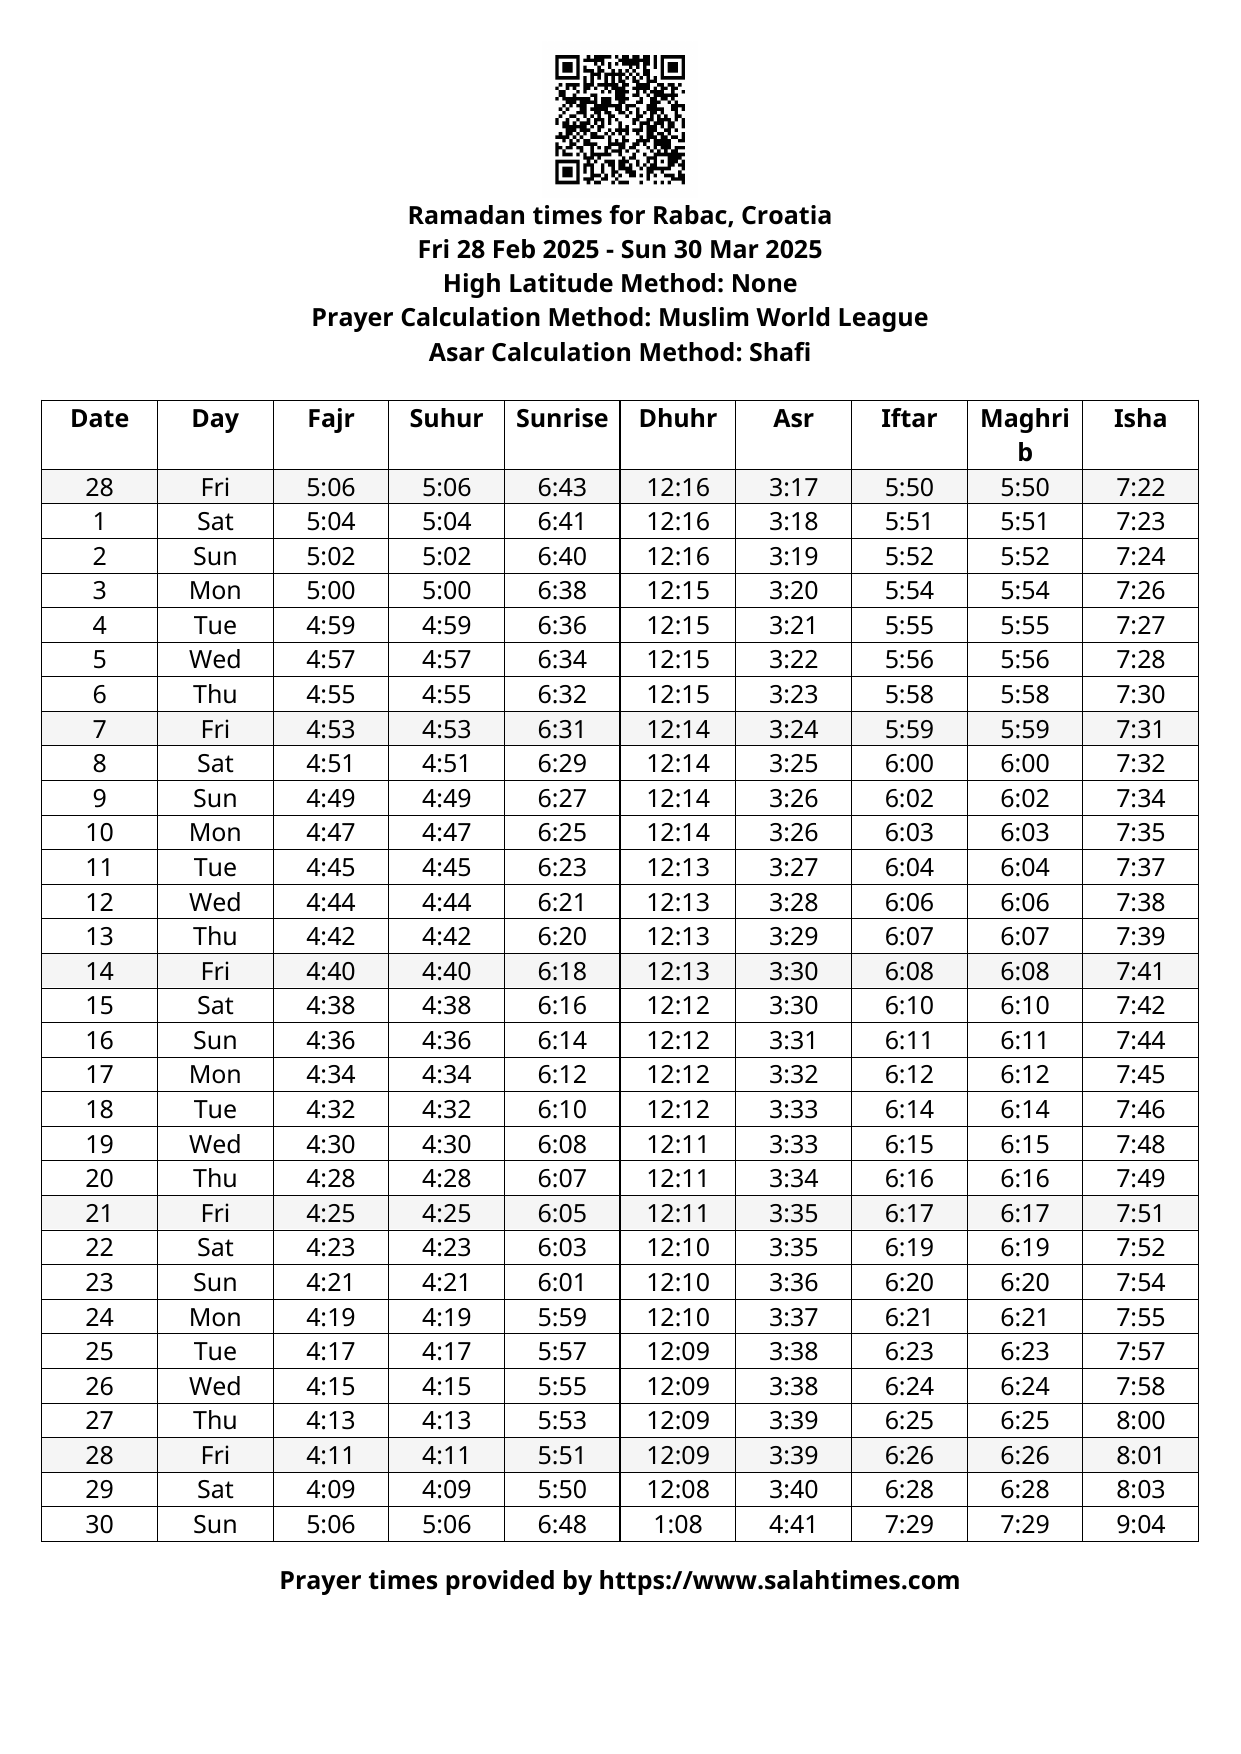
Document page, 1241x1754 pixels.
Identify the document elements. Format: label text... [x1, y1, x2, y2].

table_cell 12:11 [621, 1196, 735, 1229]
table_cell 6:15 [968, 1127, 1082, 1160]
table_cell 22 [42, 1231, 157, 1264]
table_cell 5:58 [968, 677, 1082, 711]
table_cell 6:20 [852, 1265, 967, 1299]
table_cell 12:13 [621, 850, 735, 884]
table_cell 6:11 [852, 1023, 967, 1057]
table_cell 4:36 [389, 1023, 504, 1057]
table_cell 4:34 [389, 1058, 504, 1091]
table_cell 7:37 [1083, 850, 1198, 884]
table_cell 6:07 [968, 919, 1082, 953]
table_cell Fri [158, 712, 273, 745]
table_cell 7:24 [1083, 539, 1198, 572]
table_cell 3:30 [736, 989, 851, 1022]
table_cell 6:04 [852, 850, 967, 884]
table_cell 4:36 [274, 1023, 388, 1057]
table_cell Mon [158, 574, 273, 607]
table_cell 6:38 [505, 574, 619, 607]
table_cell 12:12 [621, 1092, 735, 1126]
table_cell 3:32 [736, 1058, 851, 1091]
table_cell 5:59 [505, 1300, 619, 1333]
table_cell 12:09 [621, 1334, 735, 1368]
table_cell 3:37 [736, 1300, 851, 1333]
table_cell 4:44 [274, 885, 388, 918]
table_cell 6:16 [968, 1161, 1082, 1195]
table_cell 4:32 [389, 1092, 504, 1126]
table_cell 7:34 [1083, 781, 1198, 814]
table_cell 3:20 [736, 574, 851, 607]
table_cell 6:23 [505, 850, 619, 884]
table_cell 4:49 [274, 781, 388, 814]
table_cell Sat [158, 1231, 273, 1264]
text Asar Calculation Method: Shafi [42, 334, 1198, 368]
table_cell 12:13 [621, 885, 735, 918]
table_cell 7:46 [1083, 1092, 1198, 1126]
table_cell 6:14 [852, 1092, 967, 1126]
table_cell 4:44 [389, 885, 504, 918]
table_cell 30 [42, 1507, 157, 1541]
table_cell 6:48 [505, 1507, 619, 1541]
table_cell 5:51 [505, 1438, 619, 1472]
table_cell 5:52 [968, 539, 1082, 572]
table_cell 12:14 [621, 712, 735, 745]
table_cell Sat [158, 746, 273, 780]
table_cell 5:02 [274, 539, 388, 572]
table_cell 13 [42, 919, 157, 953]
table_cell 20 [42, 1161, 157, 1195]
table_cell 6:19 [968, 1231, 1082, 1264]
table_cell 6:29 [505, 746, 619, 780]
table_cell 6:19 [852, 1231, 967, 1264]
table_cell 5:59 [968, 712, 1082, 745]
table_cell 6:08 [968, 954, 1082, 987]
table_cell 4:53 [274, 712, 388, 745]
table_cell 4:21 [274, 1265, 388, 1299]
table_cell Wed [158, 1369, 273, 1402]
table_cell Sun [158, 539, 273, 572]
table_cell 4:09 [274, 1473, 388, 1506]
table_cell 5:58 [852, 677, 967, 711]
table_cell 4:40 [274, 954, 388, 987]
table_cell 5:04 [389, 504, 504, 538]
table_cell Sat [158, 989, 273, 1022]
table_cell 3:29 [736, 919, 851, 953]
table_cell 6:24 [968, 1369, 1082, 1402]
table_cell 4:09 [389, 1473, 504, 1506]
table_cell 12:13 [621, 954, 735, 987]
table_cell 4:15 [274, 1369, 388, 1402]
table_cell 6:23 [852, 1334, 967, 1368]
table_cell 4:23 [389, 1231, 504, 1264]
table_cell 6:41 [505, 504, 619, 538]
table_cell 3:19 [736, 539, 851, 572]
table_cell 5:06 [274, 1507, 388, 1541]
table_cell 6:08 [852, 954, 967, 987]
table_cell 4:13 [274, 1404, 388, 1437]
table_header Maghrib [968, 401, 1082, 469]
table_cell 4:49 [389, 781, 504, 814]
table_cell Wed [158, 1127, 273, 1160]
table_cell 5:56 [852, 643, 967, 676]
table_cell 6:01 [505, 1265, 619, 1299]
table_header Day [158, 401, 273, 469]
table_cell 3:36 [736, 1265, 851, 1299]
table_cell 5:50 [852, 470, 967, 503]
table_cell 12:09 [621, 1438, 735, 1472]
table_cell 4:23 [274, 1231, 388, 1264]
table_cell 6:40 [505, 539, 619, 572]
table_cell 5:51 [968, 504, 1082, 538]
table_cell 6:27 [505, 781, 619, 814]
table_cell 12:16 [621, 504, 735, 538]
table_header Suhur [389, 401, 504, 469]
table_cell 6:24 [852, 1369, 967, 1402]
text High Latitude Method: None [42, 266, 1198, 300]
table_cell 4:21 [389, 1265, 504, 1299]
table_cell 4:55 [274, 677, 388, 711]
table_cell Thu [158, 919, 273, 953]
table_cell 7:48 [1083, 1127, 1198, 1160]
table_cell 7:41 [1083, 954, 1198, 987]
table_cell 8:01 [1083, 1438, 1198, 1472]
text Ramadan times for Rabac, Croatia [42, 198, 1198, 232]
table_cell 6:25 [852, 1404, 967, 1437]
table_cell 5:57 [505, 1334, 619, 1368]
table_cell 4:57 [274, 643, 388, 676]
table_cell 3:28 [736, 885, 851, 918]
table_cell 7:52 [1083, 1231, 1198, 1264]
table_cell 7:55 [1083, 1300, 1198, 1333]
table_cell 7:31 [1083, 712, 1198, 745]
table_cell 7:54 [1083, 1265, 1198, 1299]
table_cell 6:43 [505, 470, 619, 503]
table_cell 12:16 [621, 470, 735, 503]
table_cell 5:50 [505, 1473, 619, 1506]
table_cell 7:57 [1083, 1334, 1198, 1368]
table_cell 7:27 [1083, 608, 1198, 642]
table_cell Mon [158, 816, 273, 849]
table_cell 7:45 [1083, 1058, 1198, 1091]
table_cell 10 [42, 816, 157, 849]
table_cell 6:00 [968, 746, 1082, 780]
table_header Sunrise [505, 401, 619, 469]
table_cell Sun [158, 1507, 273, 1541]
table_cell 6:11 [968, 1023, 1082, 1057]
table_cell 7:32 [1083, 746, 1198, 780]
table_cell 17 [42, 1058, 157, 1091]
table_cell 6:23 [968, 1334, 1082, 1368]
table_cell 5 [42, 643, 157, 676]
table_cell 6:12 [968, 1058, 1082, 1091]
table_cell Tue [158, 608, 273, 642]
table_cell Fri [158, 470, 273, 503]
table_cell 27 [42, 1404, 157, 1437]
table_cell 7:39 [1083, 919, 1198, 953]
table_cell 6 [42, 677, 157, 711]
table_cell 5:02 [389, 539, 504, 572]
table_cell 4:28 [274, 1161, 388, 1195]
table_cell 5:51 [852, 504, 967, 538]
table_cell 4:53 [389, 712, 504, 745]
table_cell 12:15 [621, 574, 735, 607]
table_cell 3:39 [736, 1438, 851, 1472]
table_cell 4:41 [736, 1507, 851, 1541]
table_cell 6:04 [968, 850, 1082, 884]
table_header Asr [736, 401, 851, 469]
table_cell 7:51 [1083, 1196, 1198, 1229]
table_cell 4:42 [274, 919, 388, 953]
table_cell 4:38 [389, 989, 504, 1022]
table_cell 18 [42, 1092, 157, 1126]
table_cell 5:56 [968, 643, 1082, 676]
table_cell 12:12 [621, 989, 735, 1022]
table_cell 3:21 [736, 608, 851, 642]
table_cell 12:16 [621, 539, 735, 572]
table_cell 16 [42, 1023, 157, 1057]
table_cell Sun [158, 1023, 273, 1057]
table_cell 1 [42, 504, 157, 538]
table_cell 3:39 [736, 1404, 851, 1437]
table_cell 4:47 [389, 816, 504, 849]
table_cell 4:47 [274, 816, 388, 849]
table_cell 6:14 [968, 1092, 1082, 1126]
table_cell 3:23 [736, 677, 851, 711]
table_cell 4:59 [274, 608, 388, 642]
table_cell 5:55 [852, 608, 967, 642]
table_cell Fri [158, 1438, 273, 1472]
table_cell 12:14 [621, 746, 735, 780]
table_cell Sat [158, 504, 273, 538]
table_cell 19 [42, 1127, 157, 1160]
table_cell 8:00 [1083, 1404, 1198, 1437]
table_cell 12:08 [621, 1473, 735, 1506]
table_header Iftar [852, 401, 967, 469]
table_cell 4:15 [389, 1369, 504, 1402]
table_cell 28 [42, 1438, 157, 1472]
table_cell 14 [42, 954, 157, 987]
table_cell 6:07 [852, 919, 967, 953]
table_cell 21 [42, 1196, 157, 1229]
table_cell 12 [42, 885, 157, 918]
table_cell Thu [158, 677, 273, 711]
table_cell 6:03 [852, 816, 967, 849]
table_cell 12:12 [621, 1058, 735, 1091]
table_cell 5:55 [505, 1369, 619, 1402]
table_cell 24 [42, 1300, 157, 1333]
table_cell 4:59 [389, 608, 504, 642]
table_cell 6:18 [505, 954, 619, 987]
table_cell 6:16 [505, 989, 619, 1022]
table_cell 6:20 [968, 1265, 1082, 1299]
table_cell 4:13 [389, 1404, 504, 1437]
table_cell 9:04 [1083, 1507, 1198, 1541]
table_cell 6:32 [505, 677, 619, 711]
table_cell 4:17 [389, 1334, 504, 1368]
table_cell 6:28 [968, 1473, 1082, 1506]
table_cell 12:10 [621, 1231, 735, 1264]
table_cell Sun [158, 781, 273, 814]
table_cell 5:06 [389, 470, 504, 503]
table_cell 4:11 [274, 1438, 388, 1472]
table_cell 5:50 [968, 470, 1082, 503]
table_cell 12:14 [621, 781, 735, 814]
table_cell 6:02 [852, 781, 967, 814]
table_cell 4:45 [389, 850, 504, 884]
table_cell 5:54 [968, 574, 1082, 607]
table_cell 5:04 [274, 504, 388, 538]
table_cell 3:17 [736, 470, 851, 503]
table_header Isha [1083, 401, 1198, 469]
table_cell 4:38 [274, 989, 388, 1022]
table_cell 5:55 [968, 608, 1082, 642]
table_cell 6:25 [505, 816, 619, 849]
table_cell 4:45 [274, 850, 388, 884]
table_cell 12:12 [621, 1023, 735, 1057]
table_cell 3:35 [736, 1196, 851, 1229]
table_cell Mon [158, 1058, 273, 1091]
table_cell 4:42 [389, 919, 504, 953]
table_cell 6:12 [505, 1058, 619, 1091]
table_cell 8 [42, 746, 157, 780]
table_cell 4:34 [274, 1058, 388, 1091]
table_cell 23 [42, 1265, 157, 1299]
table_cell Mon [158, 1300, 273, 1333]
table_cell 7:29 [968, 1507, 1082, 1541]
table_cell Fri [158, 954, 273, 987]
text Prayer times provided by https://www.salahtimes.com [42, 1563, 1198, 1597]
table_cell 4 [42, 608, 157, 642]
table_cell 6:03 [968, 816, 1082, 849]
table_cell 7:28 [1083, 643, 1198, 676]
table_cell 7:29 [852, 1507, 967, 1541]
table_cell 6:06 [968, 885, 1082, 918]
table_cell 15 [42, 989, 157, 1022]
table_cell 4:11 [389, 1438, 504, 1472]
table_cell 3:26 [736, 816, 851, 849]
table_cell 6:16 [852, 1161, 967, 1195]
table_cell 7:44 [1083, 1023, 1198, 1057]
table_cell 7:38 [1083, 885, 1198, 918]
table_cell 6:10 [505, 1092, 619, 1126]
table_cell 12:14 [621, 816, 735, 849]
table_cell 5:00 [274, 574, 388, 607]
table_cell 9 [42, 781, 157, 814]
table_cell 5:53 [505, 1404, 619, 1437]
table_cell 6:26 [968, 1438, 1082, 1472]
table_cell 5:06 [389, 1507, 504, 1541]
table_cell 7:49 [1083, 1161, 1198, 1195]
table_cell 3:34 [736, 1161, 851, 1195]
table_cell 7:30 [1083, 677, 1198, 711]
table_cell 5:52 [852, 539, 967, 572]
table_cell 4:28 [389, 1161, 504, 1195]
table_cell 12:10 [621, 1300, 735, 1333]
table_cell 6:10 [852, 989, 967, 1022]
table_cell 25 [42, 1334, 157, 1368]
table_cell 3:18 [736, 504, 851, 538]
table_cell Tue [158, 1092, 273, 1126]
table_cell 12:09 [621, 1369, 735, 1402]
table_cell 7:58 [1083, 1369, 1198, 1402]
table_cell 3:25 [736, 746, 851, 780]
table_cell 4:32 [274, 1092, 388, 1126]
table_cell Thu [158, 1404, 273, 1437]
table_cell 26 [42, 1369, 157, 1402]
table_header Date [42, 401, 157, 469]
table_cell 6:26 [852, 1438, 967, 1472]
table_cell 12:11 [621, 1127, 735, 1160]
table_cell 6:28 [852, 1473, 967, 1506]
table_cell 4:51 [389, 746, 504, 780]
table_cell 6:00 [852, 746, 967, 780]
table_cell 29 [42, 1473, 157, 1506]
table_cell 4:30 [274, 1127, 388, 1160]
table_cell 3:27 [736, 850, 851, 884]
table_cell 3:40 [736, 1473, 851, 1506]
table_cell 6:31 [505, 712, 619, 745]
table_cell 4:19 [389, 1300, 504, 1333]
table_cell 6:07 [505, 1161, 619, 1195]
table_cell 6:17 [852, 1196, 967, 1229]
table_cell 3:31 [736, 1023, 851, 1057]
table_cell 3:24 [736, 712, 851, 745]
table_cell Fri [158, 1196, 273, 1229]
table_cell 12:09 [621, 1404, 735, 1437]
table_cell 4:57 [389, 643, 504, 676]
text Prayer Calculation Method: Muslim World League [42, 300, 1198, 334]
table_cell 6:21 [852, 1300, 967, 1333]
table_cell Wed [158, 885, 273, 918]
table_cell 3:33 [736, 1092, 851, 1126]
table_cell 4:25 [274, 1196, 388, 1229]
table_cell 6:03 [505, 1231, 619, 1264]
table_cell 3:30 [736, 954, 851, 987]
table_cell 7 [42, 712, 157, 745]
table_cell 7:26 [1083, 574, 1198, 607]
table_cell 4:25 [389, 1196, 504, 1229]
table_cell 3:35 [736, 1231, 851, 1264]
table_cell 6:10 [968, 989, 1082, 1022]
table_cell 6:34 [505, 643, 619, 676]
table_cell 7:22 [1083, 470, 1198, 503]
table_cell 4:19 [274, 1300, 388, 1333]
table_cell 7:42 [1083, 989, 1198, 1022]
table_cell 12:15 [621, 677, 735, 711]
table_cell Tue [158, 1334, 273, 1368]
table_cell 6:02 [968, 781, 1082, 814]
table_cell 6:06 [852, 885, 967, 918]
table_cell Thu [158, 1161, 273, 1195]
table_cell 6:15 [852, 1127, 967, 1160]
table_cell 28 [42, 470, 157, 503]
table_cell 8:03 [1083, 1473, 1198, 1506]
table_cell 2 [42, 539, 157, 572]
table_cell 5:06 [274, 470, 388, 503]
table_cell 6:21 [505, 885, 619, 918]
table_cell 4:51 [274, 746, 388, 780]
table_cell 12:11 [621, 1161, 735, 1195]
table_cell 3 [42, 574, 157, 607]
table_cell Tue [158, 850, 273, 884]
table_cell 12:15 [621, 608, 735, 642]
table_cell 6:17 [968, 1196, 1082, 1229]
table_cell 4:55 [389, 677, 504, 711]
table_cell 6:08 [505, 1127, 619, 1160]
table_cell 3:33 [736, 1127, 851, 1160]
table_cell 11 [42, 850, 157, 884]
table_cell Wed [158, 643, 273, 676]
table_cell 1:08 [621, 1507, 735, 1541]
table_cell 3:38 [736, 1369, 851, 1402]
table_cell 12:10 [621, 1265, 735, 1299]
table_cell 7:35 [1083, 816, 1198, 849]
table_cell 12:15 [621, 643, 735, 676]
table_cell 7:23 [1083, 504, 1198, 538]
table_cell 6:05 [505, 1196, 619, 1229]
table_header Fajr [274, 401, 388, 469]
table_cell 6:12 [852, 1058, 967, 1091]
table_cell 5:54 [852, 574, 967, 607]
table_cell 5:59 [852, 712, 967, 745]
table_cell 6:14 [505, 1023, 619, 1057]
table_cell 6:25 [968, 1404, 1082, 1437]
table_cell 6:20 [505, 919, 619, 953]
table_cell 6:36 [505, 608, 619, 642]
table_cell 6:21 [968, 1300, 1082, 1333]
table_cell Sun [158, 1265, 273, 1299]
table_cell 4:40 [389, 954, 504, 987]
table_cell 3:38 [736, 1334, 851, 1368]
table_cell 3:26 [736, 781, 851, 814]
table_cell Sat [158, 1473, 273, 1506]
table_cell 4:30 [389, 1127, 504, 1160]
table_cell 5:00 [389, 574, 504, 607]
picture [542, 41, 699, 198]
table_cell 4:17 [274, 1334, 388, 1368]
table_cell 12:13 [621, 919, 735, 953]
table_cell 3:22 [736, 643, 851, 676]
text Fri 28 Feb 2025 - Sun 30 Mar 2025 [42, 232, 1198, 266]
table_header Dhuhr [621, 401, 735, 469]
